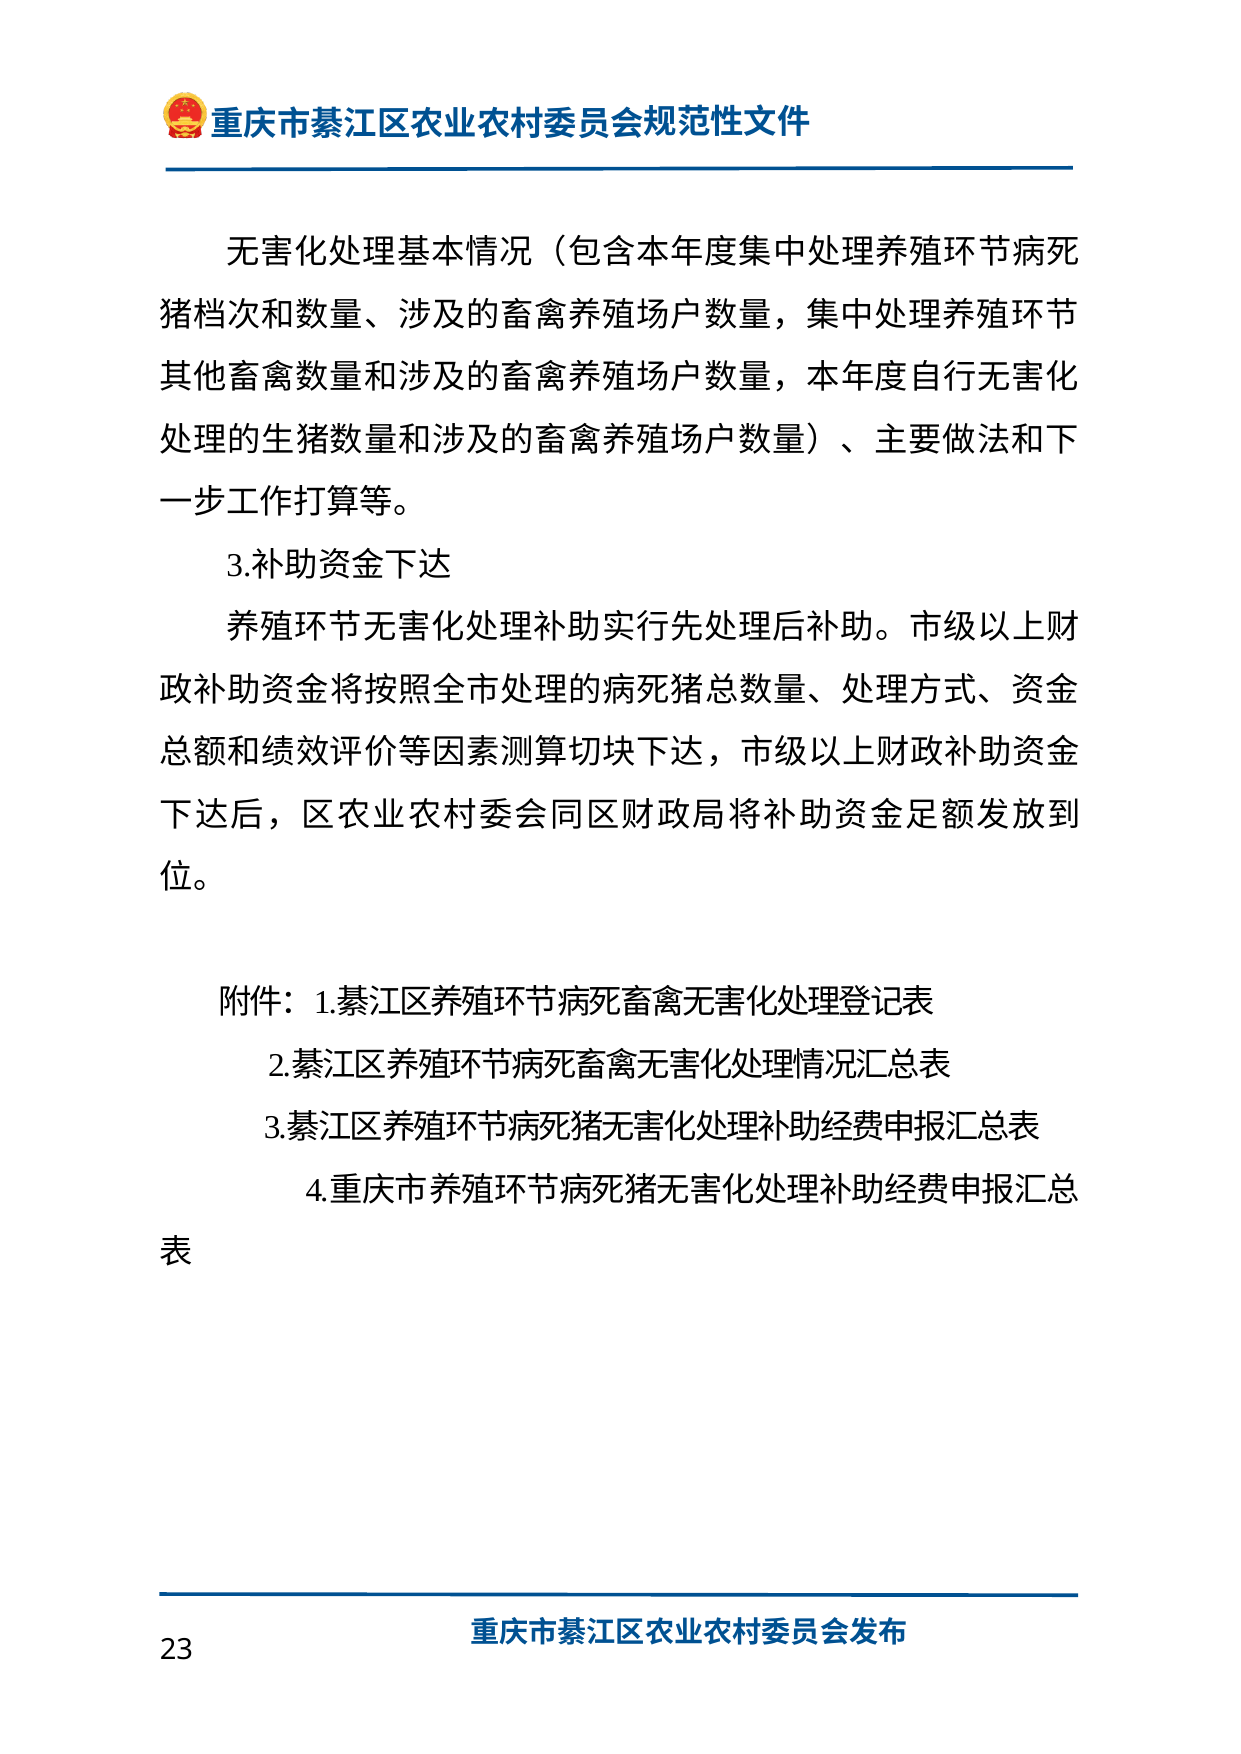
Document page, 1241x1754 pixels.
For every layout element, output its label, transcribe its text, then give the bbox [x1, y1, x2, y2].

text 4.重庆市养殖环节病死猪无害化处理补助经费申报汇总表 [159, 1151, 1081, 1276]
text 3.綦江区养殖环节病死猪无害化处理补助经费申报汇总表 [159, 1089, 1081, 1151]
picture [159, 90, 210, 142]
text 附件：1.綦江区养殖环节病死畜禽无害化处理登记表 [159, 964, 1081, 1026]
text 2.綦江区养殖环节病死畜禽无害化处理情况汇总表 [159, 1026, 1081, 1089]
text 3.补助资金下达 [159, 526, 1081, 589]
text 无害化处理基本情况（包含本年度集中处理养殖环节病死猪档次和数量、涉及的畜禽养殖场户数量，集中处理养殖环节其他畜禽数量和涉及的畜禽养殖场户数量，本年度自行无害化处理的生猪数量和涉及的畜禽养殖场户数量）、主要做法和下一步工作打算等。 [159, 214, 1081, 526]
text 养殖环节无害化处理补助实行先处理后补助。市级以上财政补助资金将按照全市处理的病死猪总数量、处理方式、资金总额和绩效评价等因素测算切块下达，市级以上财政补助资金下达后，区农业农村委会同区财政局将补助资金足额发放到位。 [159, 589, 1081, 901]
